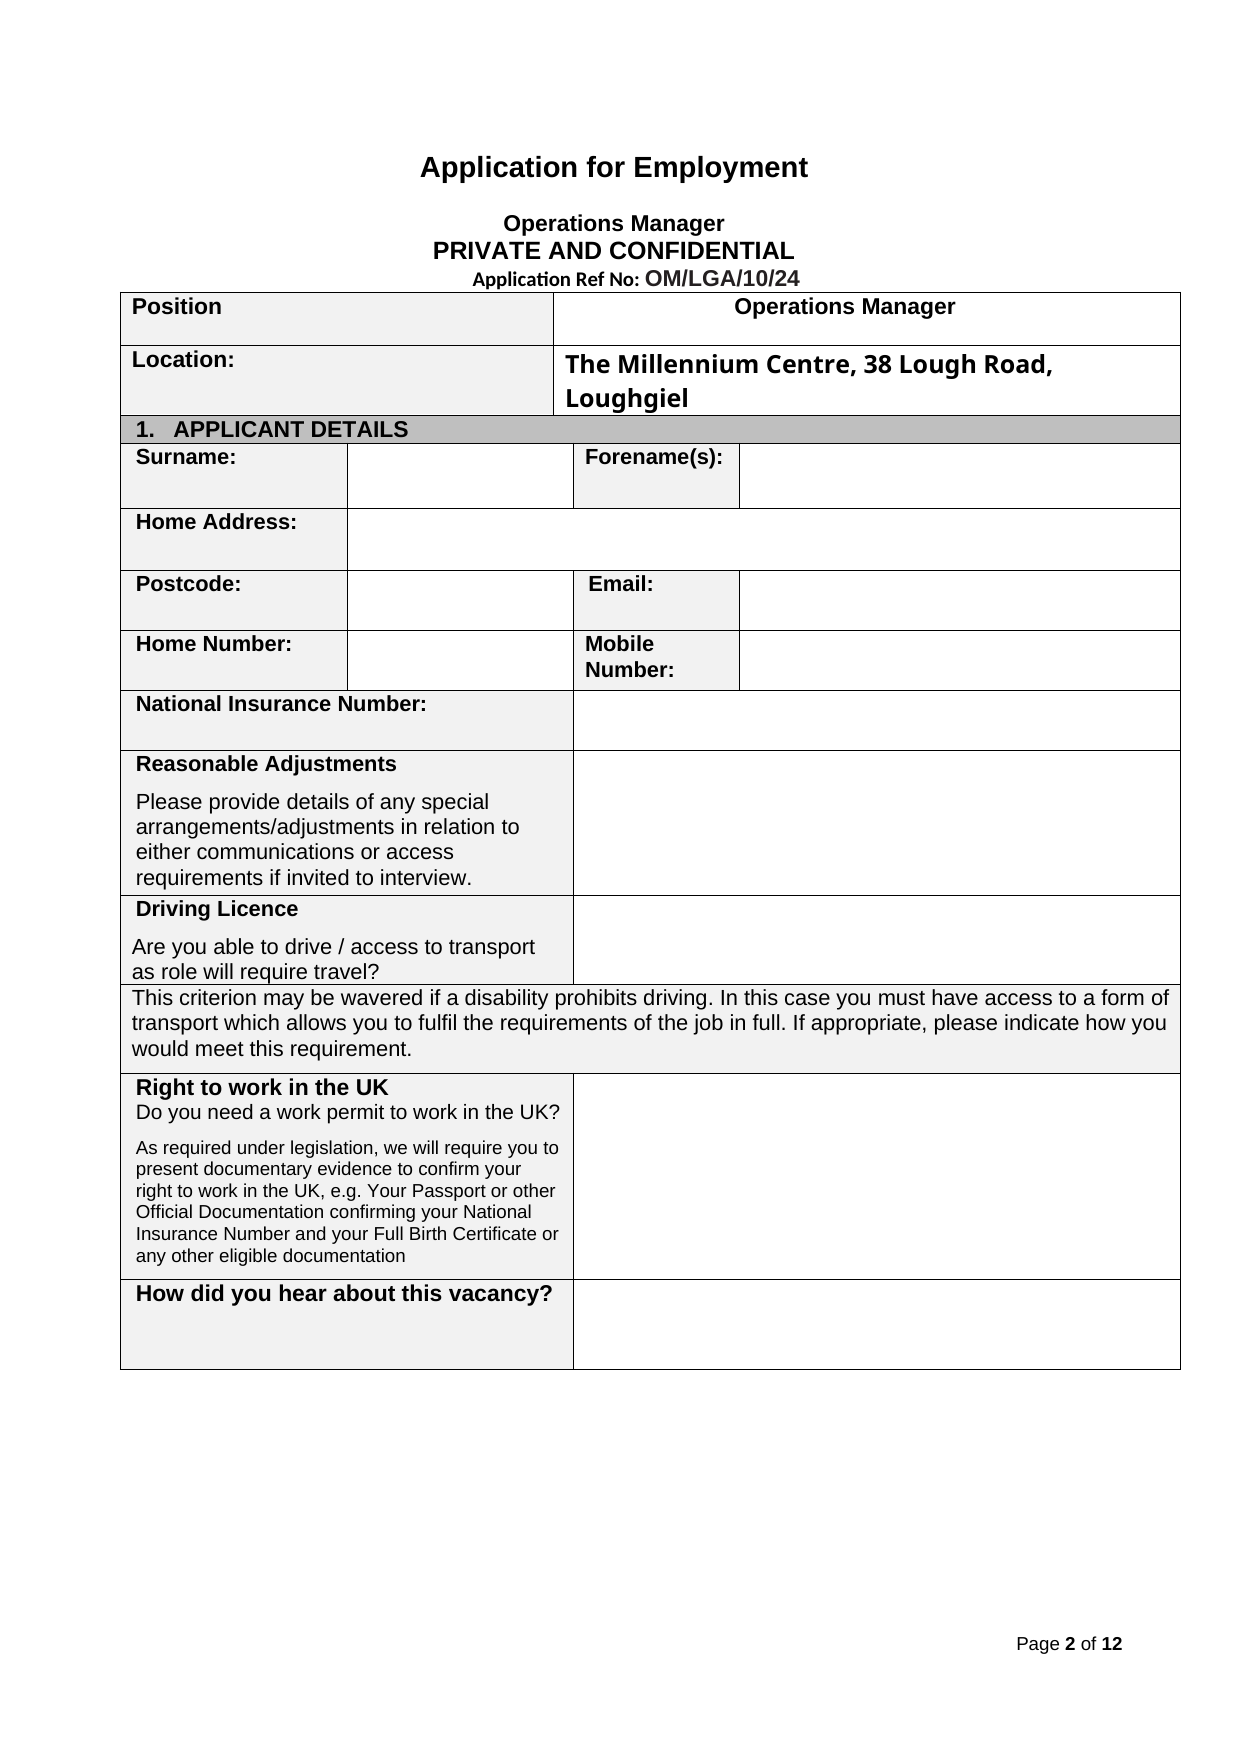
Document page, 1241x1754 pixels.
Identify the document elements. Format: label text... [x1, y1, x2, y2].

table_cell [348, 509, 1180, 570]
table_cell [348, 444, 573, 508]
table_cell [740, 444, 1180, 508]
text Application Ref No: OM/LGA/10/24 [150, 265, 1122, 292]
table_cell How did you hear about this vacancy? [121, 1280, 573, 1369]
table_cell Forename(s): [574, 444, 739, 508]
text Application for Employment [106, 150, 1122, 183]
table_cell Reasonable Adjustments Please provide details of any special arrangements/adjustments in relation to either communications or access requirements if invited to interview. [121, 751, 573, 895]
table_header Operations Manager [554, 293, 1180, 345]
table_cell [574, 691, 1180, 750]
table_cell Email: [574, 571, 739, 630]
table_cell National Insurance Number: [121, 691, 573, 750]
table_cell This criterion may be wavered if a disability prohibits driving. In this case you must have access to a form of transport which allows you to fulfil the requirements of the job in full. If appropriate, please indicate how you would meet this requirement. [121, 985, 1180, 1073]
table_cell Right to work in the UK Do you need a work permit to work in the UK? As required under legislation, we will require you to present documentary evidence to confirm your right to work in the UK, e.g. Your Passport or other Official Documentation confirming your National Insurance Number and your Full Birth Certificate or any other eligible documentation [121, 1074, 573, 1279]
table_cell [740, 631, 1180, 690]
table_header Position [121, 293, 553, 345]
table_cell [574, 1074, 1180, 1279]
table_cell [574, 896, 1180, 984]
table_cell Mobile Number: [574, 631, 739, 690]
table_cell [348, 631, 573, 690]
table_cell Home Address: [121, 509, 347, 570]
table_cell Location: [121, 346, 553, 414]
table_cell Surname: [121, 444, 347, 508]
table_cell [740, 571, 1180, 630]
table_cell The Millennium Centre, 38 Lough Road, Loughgiel [554, 346, 1180, 414]
table_cell Postcode: [121, 571, 347, 630]
table_cell [348, 571, 573, 630]
text PRIVATE AND CONFIDENTIAL [106, 236, 1122, 265]
text Operations Manager [106, 210, 1122, 236]
table_cell Driving Licence Are you able to drive / access to transport as role will require travel? [121, 896, 573, 984]
table_cell [574, 751, 1180, 895]
table_cell Home Number: [121, 631, 347, 690]
table_cell [574, 1280, 1180, 1369]
table_cell APPLICANT DETAILS [121, 416, 1180, 443]
